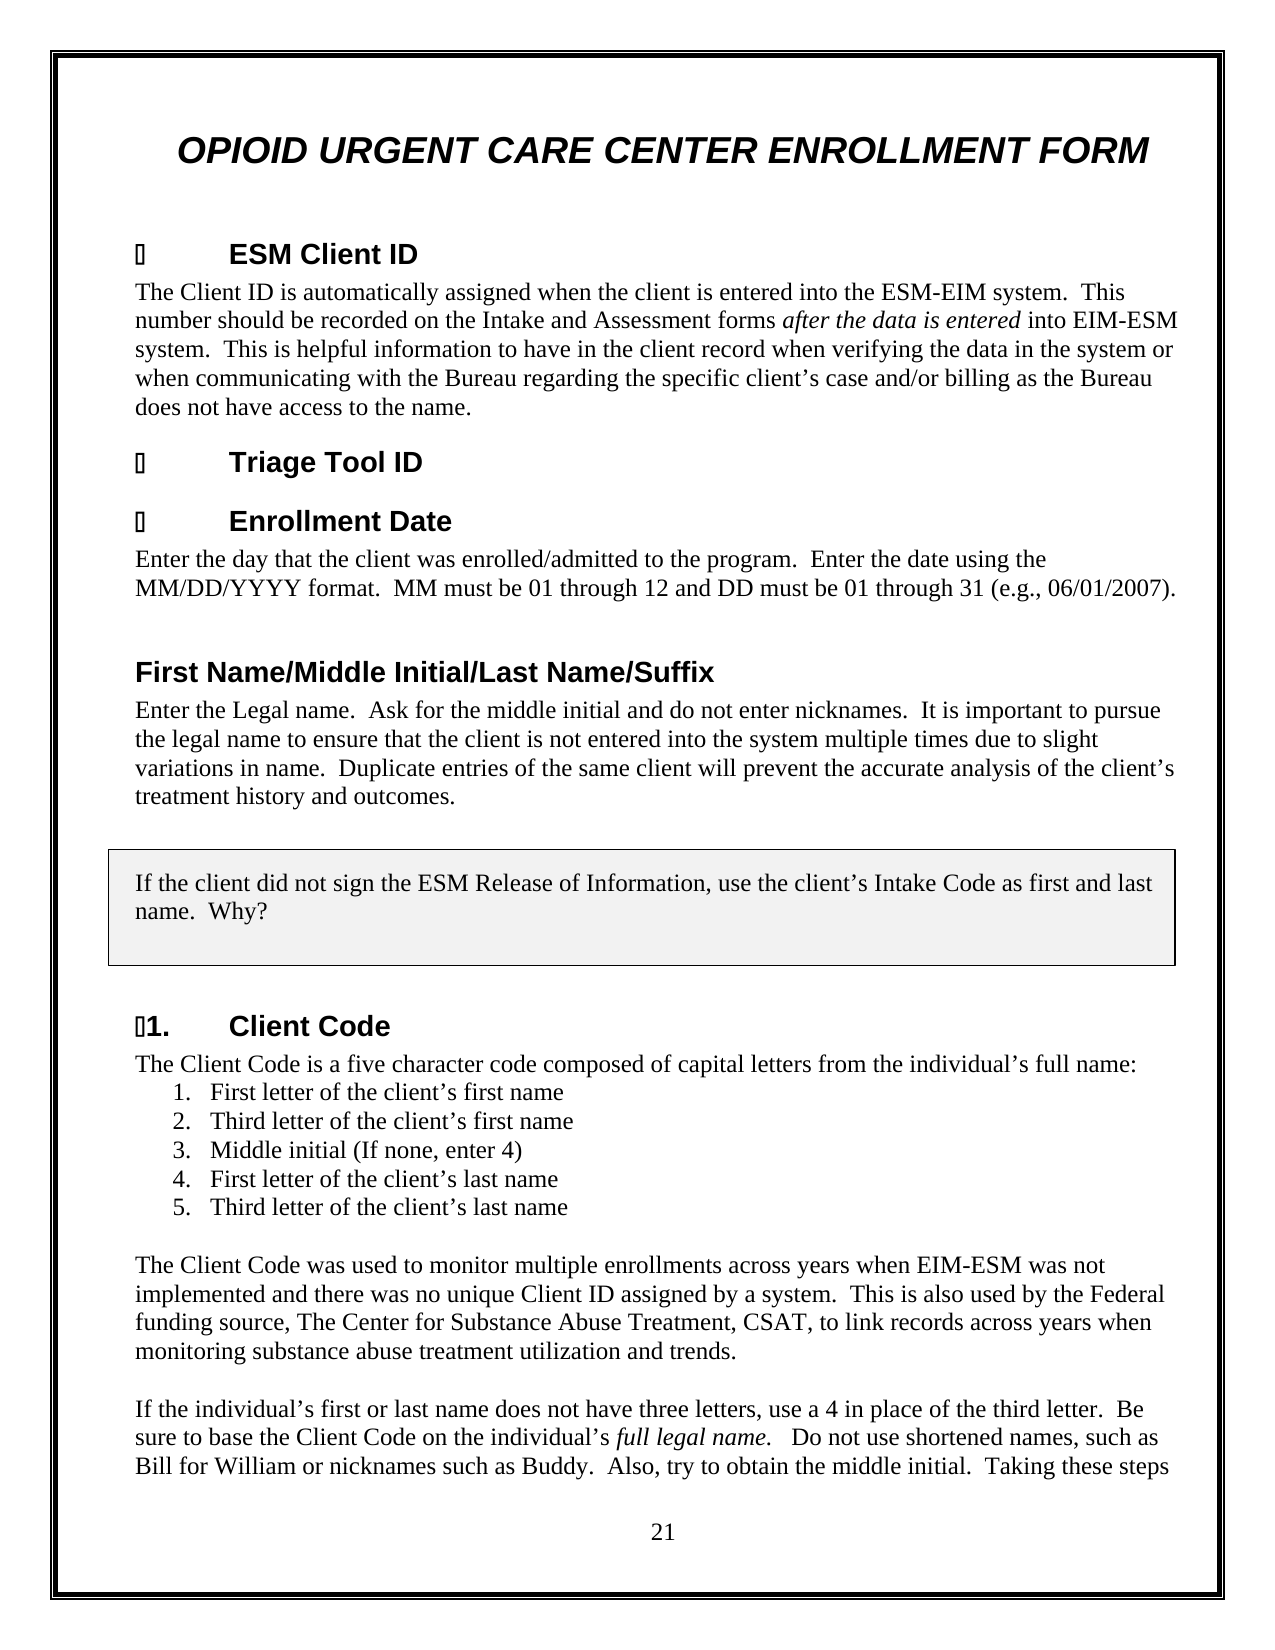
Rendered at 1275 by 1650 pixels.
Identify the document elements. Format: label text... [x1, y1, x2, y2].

text Enter the Legal name. Ask for the middle initial and do not enter nicknames. It is important to pursue the legal name to ensure that the client is not entered into the system multiple times due to slight variations in name. Duplicate entries of the same client will prevent the accurate analysis of the client’s treatment history and outcomes. [135, 695, 1191, 810]
text ESM Client ID [135, 237, 1172, 270]
text 1. Client Code [135, 1009, 1172, 1042]
list First letter of the client’s last name [172, 1164, 1191, 1192]
text The Client ID is automatically assigned when the client is entered into the ESM-EIM system. This number should be recorded on the Intake and Assessment forms after the data is entered into EIM-ESM system. This is helpful information to have in the client record when verifying the data in the system or when communicating with the Bureau regarding the specific client’s case and/or billing as the Bureau does not have access to the name. [135, 277, 1191, 420]
subtitle First Name/Middle Initial/Last Name/Suffix [135, 655, 1191, 689]
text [135, 1394, 1191, 1480]
text Enter the day that the client was enrolled/admitted to the program. Enter the date using the MM/DD/YYYY format. MM must be 01 through 12 and DD must be 01 through 31 (e.g., 06/01/2007). [135, 544, 1191, 602]
text Enrollment Date [135, 504, 1172, 538]
list Third letter of the client’s first name [172, 1106, 1191, 1135]
list Middle initial (If none, enter 4) [172, 1135, 1191, 1164]
text If the client did not sign the ESM Release of Information, use the client’s Intake Code as first and last name. Why? [135, 868, 1191, 925]
text Triage Tool ID [135, 445, 1172, 479]
text The Client Code is a five character code composed of capital letters from the individual’s full name: [135, 1049, 1191, 1077]
text The Client Code was used to monitor multiple enrollments across years when EIM-ESM was not implemented and there was no unique Client ID assigned by a system. This is also used by the Federal funding source, The Center for Substance Abuse Treatment, CSAT, to link records across years when monitoring substance abuse treatment utilization and trends. [135, 1250, 1191, 1365]
text OPIOID URGENT CARE CENTER ENROLLMENT FORM [135, 129, 1191, 172]
list First letter of the client’s first name [172, 1077, 1191, 1106]
list Third letter of the client’s last name [172, 1192, 1191, 1221]
